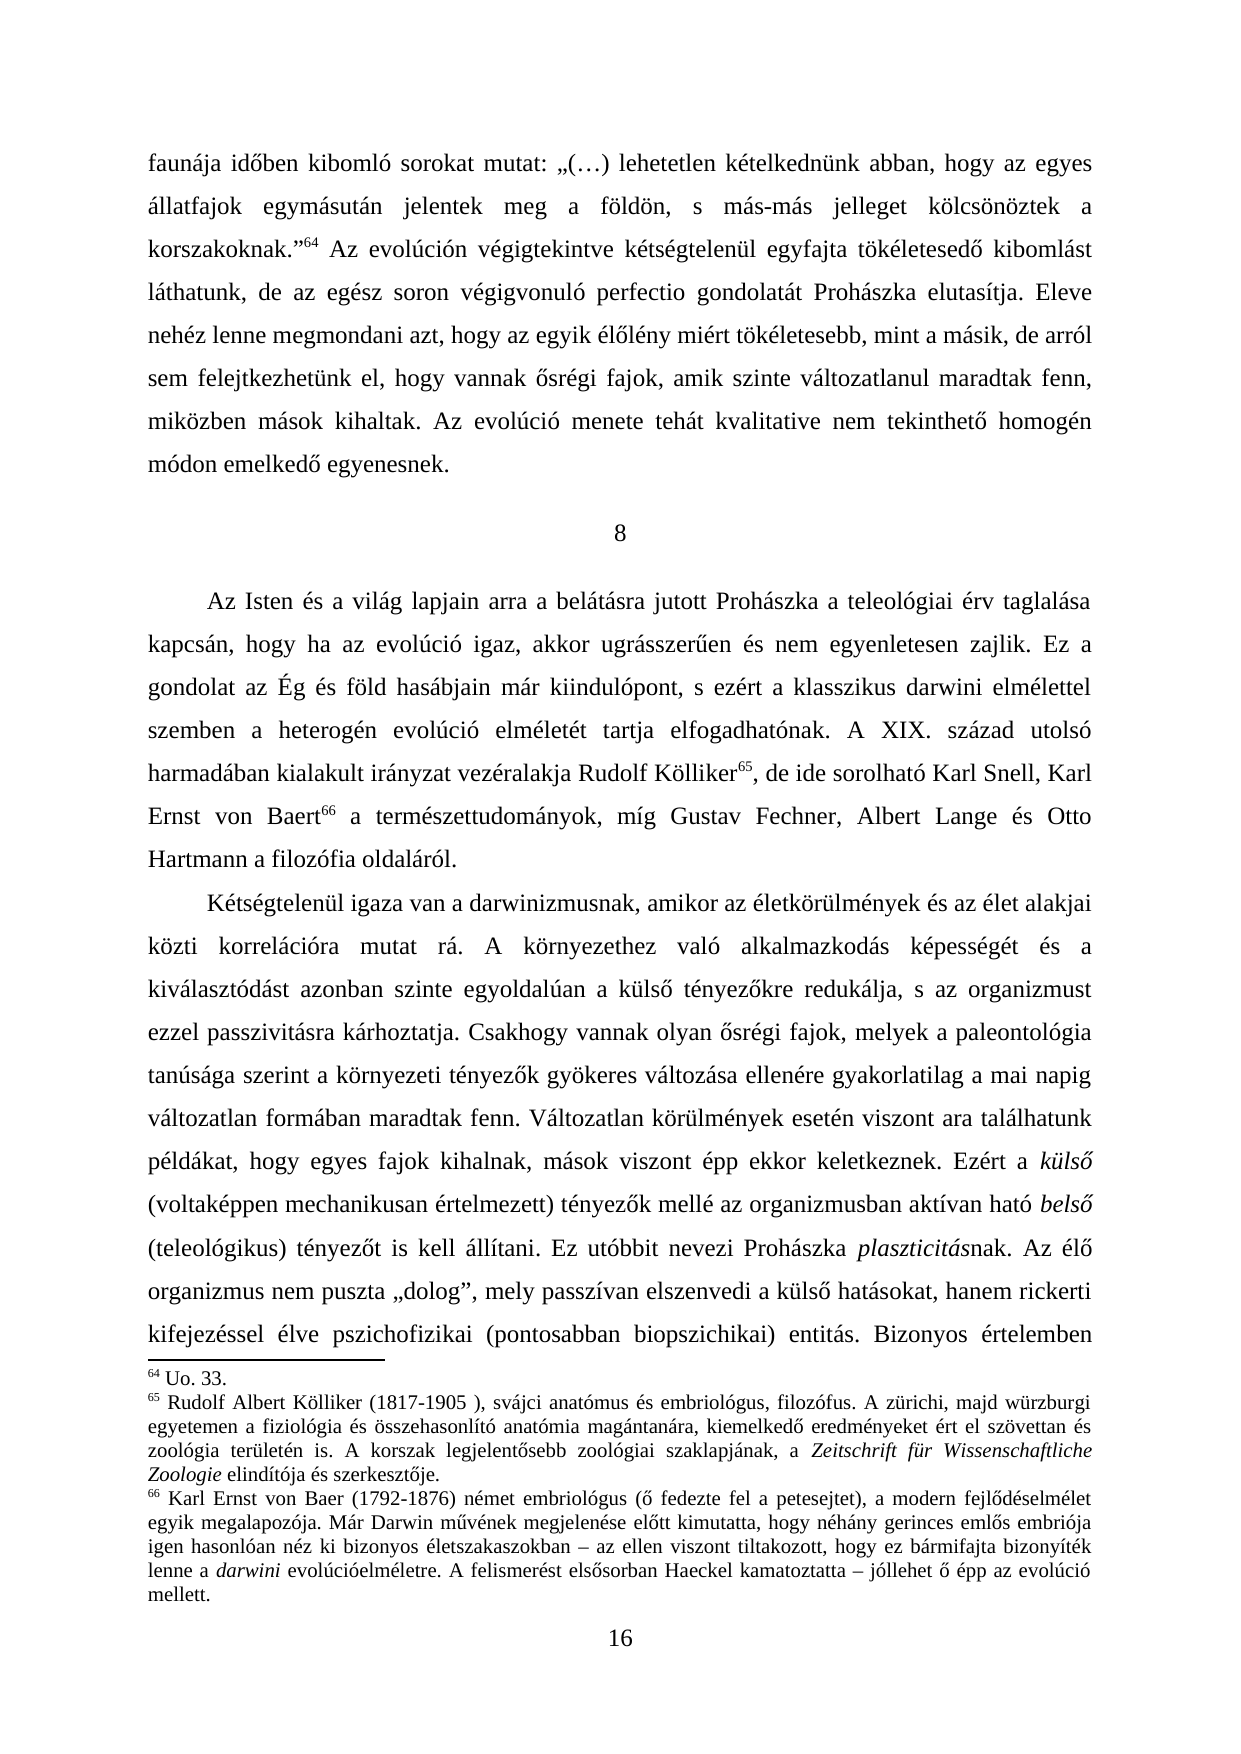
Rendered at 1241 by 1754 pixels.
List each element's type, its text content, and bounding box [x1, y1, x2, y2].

text 8 [207, 518, 1033, 546]
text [148, 888, 1093, 1348]
text Az Isten és a világ lapjain arra a belátásra jutott Prohászka a teleológiai érv taglalása kapcsán, hogy ha az evolúció igaz, akkor ugrásszerűen és nem egyenletesen zajlik. Ez a gondolat az Ég és föld hasábjain már kiindulópont, s ezért a klasszikus darwini elmélettel szemben a heterogén evolúció elméletét tartja elfogadhatónak. A XIX. század utolsó harmadában kialakult irányzat vezéralakja Rudolf Kölliker, de ide sorolható Karl Snell, Karl Ernst von Baert a természettudományok, míg Gustav Fechner, Albert Lange és Otto Hartmann a filozófia oldaláról. [148, 586, 1093, 873]
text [148, 148, 1093, 478]
